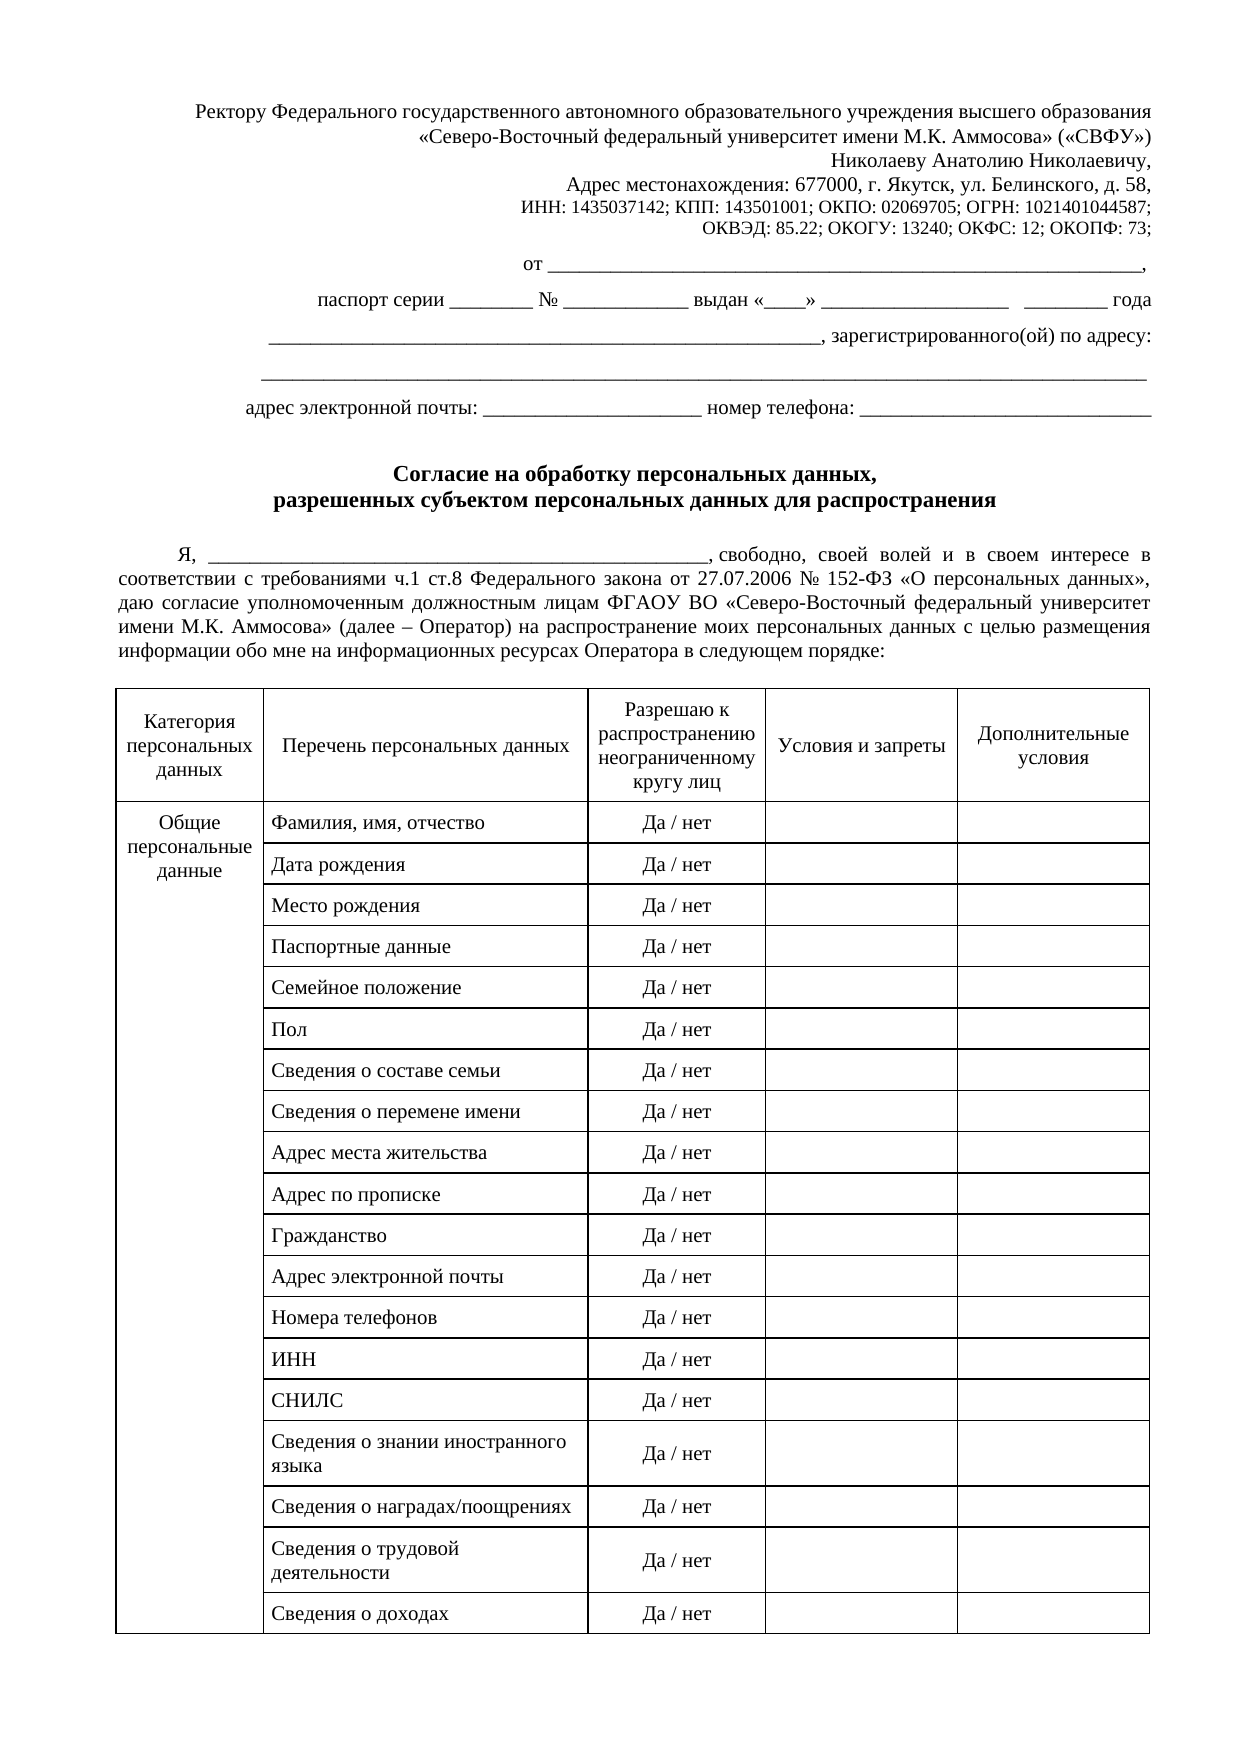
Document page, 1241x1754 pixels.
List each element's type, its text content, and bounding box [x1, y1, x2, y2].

table_cell Сведения о перемене имени [264, 1091, 587, 1131]
table_cell [766, 1380, 957, 1419]
text Николаеву Анатолию Николаевичу, [118, 148, 1152, 172]
table_cell [958, 967, 1149, 1007]
table_cell Да / нет [589, 1050, 765, 1089]
table_cell Семейное положение [264, 967, 587, 1007]
text Ректору Федерального государственного автономного образовательного учреждения высшего образования «Северо-Восточный федеральный университет имени М.К. Аммосова» («СВФУ») [118, 99, 1152, 148]
table_cell Да / нет [589, 1593, 765, 1633]
table_cell Сведения о доходах [264, 1593, 587, 1633]
table_cell [766, 1297, 957, 1337]
table_cell Да / нет [589, 1091, 765, 1131]
table_cell [958, 1380, 1149, 1419]
table_cell Пол [264, 1009, 587, 1048]
table_cell [958, 1339, 1149, 1378]
text ОКВЭД: 85.22; ОКОГУ: 13240; ОКФС: 12; ОКОПФ: 73; от _________________________________________________________, паспорт серии ________ № ____________ выдан «____» __________________ ________ года _____________________________________________________, зарегистрированного(ой) по адресу: [118, 217, 1152, 347]
table_cell [958, 1421, 1149, 1485]
table_cell СНИЛС [264, 1380, 587, 1419]
table_cell [958, 885, 1149, 924]
table_cell Место рождения [264, 885, 587, 924]
table_cell [958, 1487, 1149, 1526]
table_cell [766, 1009, 957, 1048]
table_cell Да / нет [589, 802, 765, 842]
table_cell Гражданство [264, 1215, 587, 1254]
table_cell [766, 1487, 957, 1526]
table_cell Да / нет [589, 926, 765, 966]
text ИНН: 1435037142; КПП: 143501001; ОКПО: 02069705; ОГРН: 1021401044587; [118, 196, 1152, 217]
table_cell [766, 844, 957, 883]
table_cell [766, 1421, 957, 1485]
table_cell Да / нет [589, 1380, 765, 1419]
text Согласие на обработку персональных данных, [118, 460, 1152, 487]
table_cell [958, 1215, 1149, 1254]
table_cell Да / нет [589, 844, 765, 883]
table_cell Да / нет [589, 885, 765, 924]
table_cell [766, 1256, 957, 1296]
table_cell [766, 802, 957, 842]
table_header Категория персональных данных [117, 689, 263, 801]
table_cell [766, 885, 957, 924]
table_cell [766, 967, 957, 1007]
table_cell Да / нет [589, 1528, 765, 1591]
table_cell [766, 926, 957, 966]
table_cell [766, 1593, 957, 1633]
table_cell Да / нет [589, 1421, 765, 1485]
table_cell [766, 1174, 957, 1213]
table_header Перечень персональных данных [264, 689, 587, 801]
table_header Разрешаю к распространению неограниченному кругу лиц [589, 689, 765, 801]
table_cell Да / нет [589, 1256, 765, 1296]
table_cell Да / нет [589, 1487, 765, 1526]
table_cell [958, 1528, 1149, 1591]
table_cell [958, 1050, 1149, 1089]
table_cell Да / нет [589, 1009, 765, 1048]
table_cell Да / нет [589, 1174, 765, 1213]
table_cell [958, 1256, 1149, 1296]
table_cell [766, 1091, 957, 1131]
table_cell Сведения о наградах/поощрениях [264, 1487, 587, 1526]
table_cell [766, 1528, 957, 1591]
table_cell Сведения о знании иностранного языка [264, 1421, 587, 1485]
text разрешенных субъектом персональных данных для распространения [118, 487, 1152, 513]
table_cell Паспортные данные [264, 926, 587, 966]
table_cell [958, 1593, 1149, 1633]
table_cell Сведения о составе семьи [264, 1050, 587, 1089]
text Адрес местонахождения: 677000, г. Якутск, ул. Белинского, д. 58, [118, 172, 1152, 196]
table_cell [958, 1009, 1149, 1048]
table_cell ИНН [264, 1339, 587, 1378]
table_cell [958, 844, 1149, 883]
table_header Дополнительные условия [958, 689, 1149, 801]
table_cell Да / нет [589, 1132, 765, 1172]
table_cell Фамилия, имя, отчество [264, 802, 587, 842]
table_cell Адрес места жительства [264, 1132, 587, 1172]
table_header Условия и запреты [766, 689, 957, 801]
table_cell [958, 1091, 1149, 1131]
table_cell [958, 1132, 1149, 1172]
table_cell Да / нет [589, 1339, 765, 1378]
table_cell [766, 1132, 957, 1172]
table_cell [766, 1339, 957, 1378]
table_cell Номера телефонов [264, 1297, 587, 1337]
text _____________________________________________________________________________________ адрес электронной почты: _____________________ номер телефона: ____________________________ [118, 359, 1152, 419]
table_cell Да / нет [589, 967, 765, 1007]
table_cell Сведения о трудовой деятельности [264, 1528, 587, 1591]
table_cell [958, 1297, 1149, 1337]
table_cell Адрес по прописке [264, 1174, 587, 1213]
table_cell Да / нет [589, 1215, 765, 1254]
table_cell Адрес электронной почты [264, 1256, 587, 1296]
table_cell Да / нет [589, 1297, 765, 1337]
table_cell Дата рождения [264, 844, 587, 883]
table_cell [958, 1174, 1149, 1213]
table_cell [958, 926, 1149, 966]
table_cell Общие персональные данные [117, 802, 263, 1633]
table_cell [766, 1050, 957, 1089]
table_cell [958, 802, 1149, 842]
table_cell [766, 1215, 957, 1254]
text Я, ________________________________________________, свободно, своей волей и в своем интересе в соответствии с требованиями ч.1 ст.8 Федерального закона от 27.07.2006 № 152-ФЗ «О персональных данных», даю согласие уполномоченным должностным лицам ФГАОУ ВО «Северо-Восточный федеральный университет имени М.К. Аммосова» (далее – Оператор) на распространение моих персональных данных с целью размещения информации обо мне на информационных ресурсах Оператора в следующем порядке: [118, 542, 1152, 662]
